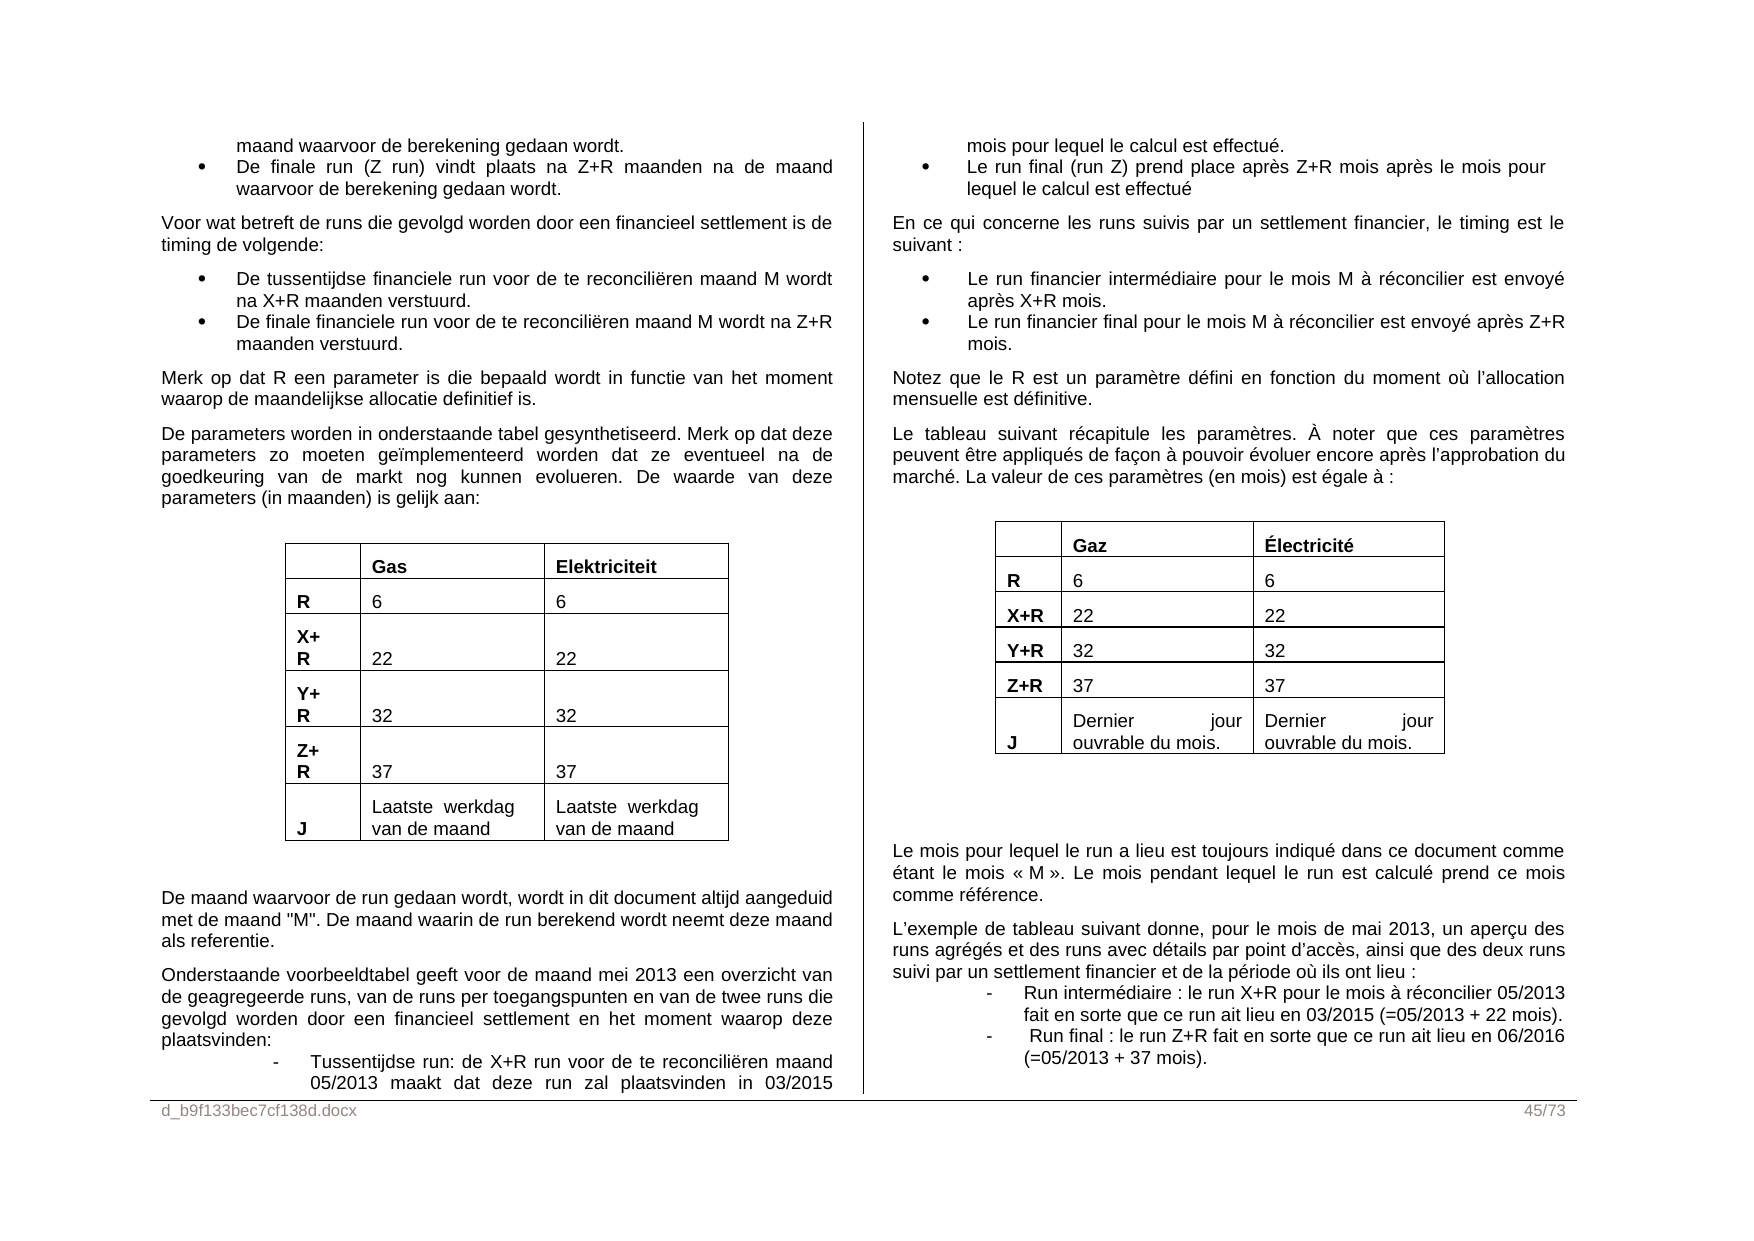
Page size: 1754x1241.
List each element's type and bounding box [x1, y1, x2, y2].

table_header [864, 122, 1577, 1094]
table_header [150, 122, 863, 1094]
